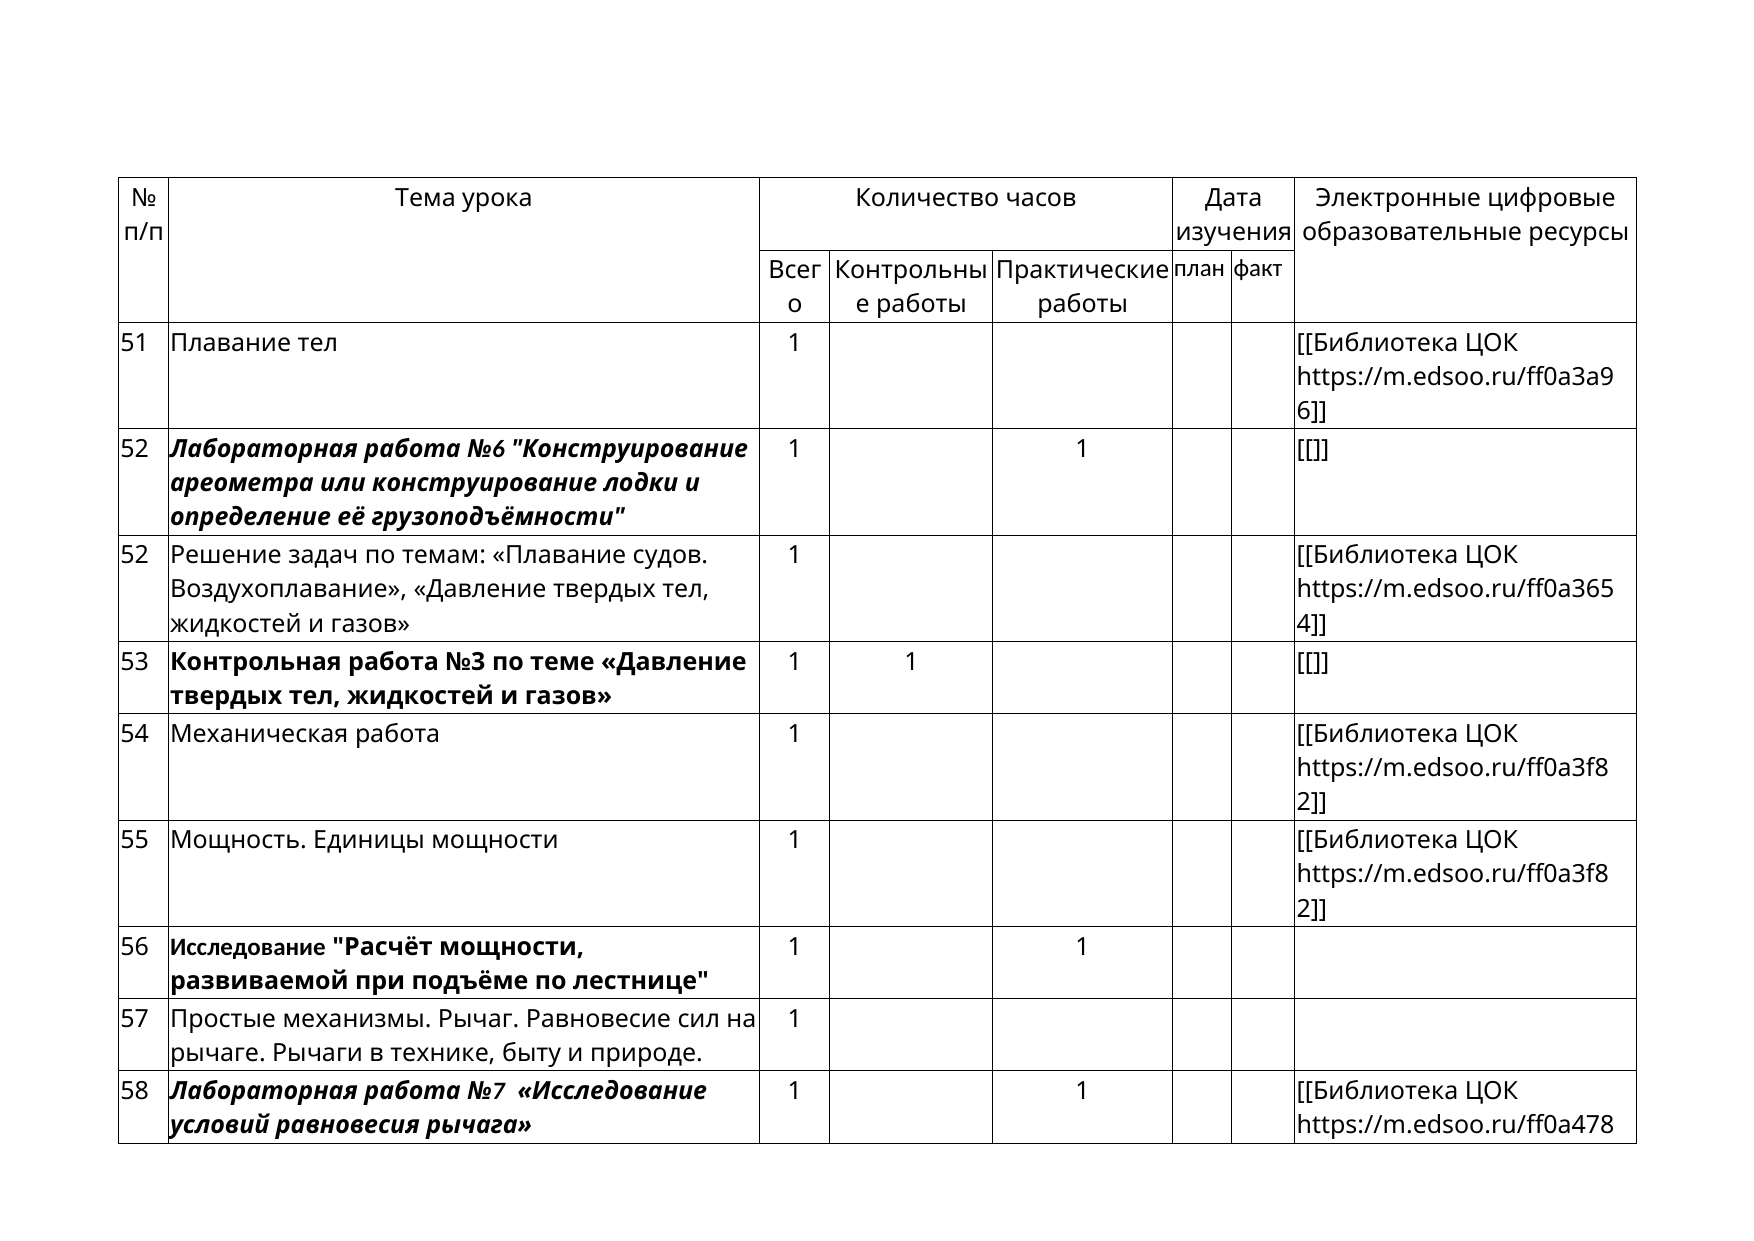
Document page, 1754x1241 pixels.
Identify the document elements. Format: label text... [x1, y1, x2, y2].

table_cell [830, 927, 992, 998]
table_cell 1 [760, 927, 829, 998]
table_cell [1173, 642, 1231, 713]
table_cell 56 [119, 927, 168, 998]
table_cell [830, 999, 992, 1070]
table_cell [1173, 999, 1231, 1070]
table_cell Простые механизмы. Рычаг. Равновесие сил на рычаге. Рычаги в технике, быту и природе. [169, 999, 759, 1070]
table_cell 52 [119, 429, 168, 534]
table_cell [993, 642, 1172, 713]
table_cell Контрольная работа №3 по теме «Давление твердых тел, жидкостей и газов» [169, 642, 759, 713]
table_cell [[Библиотека ЦОК https://m.edsoo.ru/ff0a3f82]] [1295, 714, 1636, 819]
table_cell [[Библиотека ЦОК https://m.edsoo.ru/ff0a3f82]] [1295, 821, 1636, 926]
table_cell 1 [760, 821, 829, 926]
table_cell [1173, 821, 1231, 926]
table_cell 55 [119, 821, 168, 926]
table_cell 1 [760, 536, 829, 641]
table_cell [1295, 999, 1636, 1070]
table_header Электронные цифровые образовательные ресурсы [1295, 178, 1636, 322]
table_cell [1232, 536, 1294, 641]
table_cell [830, 536, 992, 641]
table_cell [169, 1071, 759, 1143]
table_cell Контрольные работы [830, 251, 992, 322]
table_cell [1173, 714, 1231, 819]
table_cell Плавание тел [169, 323, 759, 428]
table_cell факт [1232, 251, 1294, 322]
table_cell 51 [119, 323, 168, 428]
table_cell [830, 323, 992, 428]
table_cell [1232, 1071, 1294, 1143]
table_header Количество часов [760, 178, 1172, 249]
table_cell [1232, 429, 1294, 534]
table_cell [993, 323, 1172, 428]
table_cell 1 [830, 642, 992, 713]
table_cell 53 [119, 642, 168, 713]
table_cell 57 [119, 999, 168, 1070]
table_cell [[]] [1295, 429, 1636, 534]
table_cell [1295, 1071, 1636, 1143]
table_cell [1173, 429, 1231, 534]
table_cell [[Библиотека ЦОК https://m.edsoo.ru/ff0a3654]] [1295, 536, 1636, 641]
table_cell Практические работы [993, 251, 1172, 322]
table_cell Решение задач по темам: «Плавание судов. Воздухоплавание», «Давление твердых тел, жидкостей и газов» [169, 536, 759, 641]
table_cell план [1173, 251, 1231, 322]
table_cell [830, 429, 992, 534]
table_cell 1 [760, 999, 829, 1070]
table_cell 1 [993, 429, 1172, 534]
table_cell [1232, 927, 1294, 998]
table_cell [830, 714, 992, 819]
table_cell [993, 714, 1172, 819]
table_cell [993, 821, 1172, 926]
table_cell [1232, 642, 1294, 713]
table_cell Механическая работа [169, 714, 759, 819]
table_cell [1295, 927, 1636, 998]
table_cell 1 [993, 927, 1172, 998]
table_header № п/п [119, 178, 168, 322]
table_cell [1232, 999, 1294, 1070]
table_cell [1173, 323, 1231, 428]
table_cell [993, 999, 1172, 1070]
table_cell 58 [119, 1071, 168, 1143]
table_cell 1 [760, 1071, 829, 1143]
table_cell [1232, 821, 1294, 926]
table_cell 1 [760, 323, 829, 428]
table_cell Мощность. Единицы мощности [169, 821, 759, 926]
table_cell [993, 536, 1172, 641]
table_cell [1232, 714, 1294, 819]
table_cell [830, 1071, 992, 1143]
table_cell [1232, 323, 1294, 428]
table_cell 1 [760, 714, 829, 819]
table_cell [1173, 536, 1231, 641]
table_cell [1173, 927, 1231, 998]
table_cell Всего [760, 251, 829, 322]
table_cell 54 [119, 714, 168, 819]
table_cell [[Библиотека ЦОК https://m.edsoo.ru/ff0a3a96]] [1295, 323, 1636, 428]
table_cell 52 [119, 536, 168, 641]
table_cell 1 [760, 642, 829, 713]
table_cell [[]] [1295, 642, 1636, 713]
table_header Дата изучения [1173, 178, 1294, 249]
table_cell Исследование "Расчёт мощности, развиваемой при подъёме по лестнице" [169, 927, 759, 998]
table_cell [830, 821, 992, 926]
table_cell Лабораторная работа №6 "Конструирование ареометра или конструирование лодки и определение её грузоподъёмности" [169, 429, 759, 534]
table_cell 1 [993, 1071, 1172, 1143]
table_header Тема урока [169, 178, 759, 322]
table_cell 1 [760, 429, 829, 534]
table_cell [1173, 1071, 1231, 1143]
